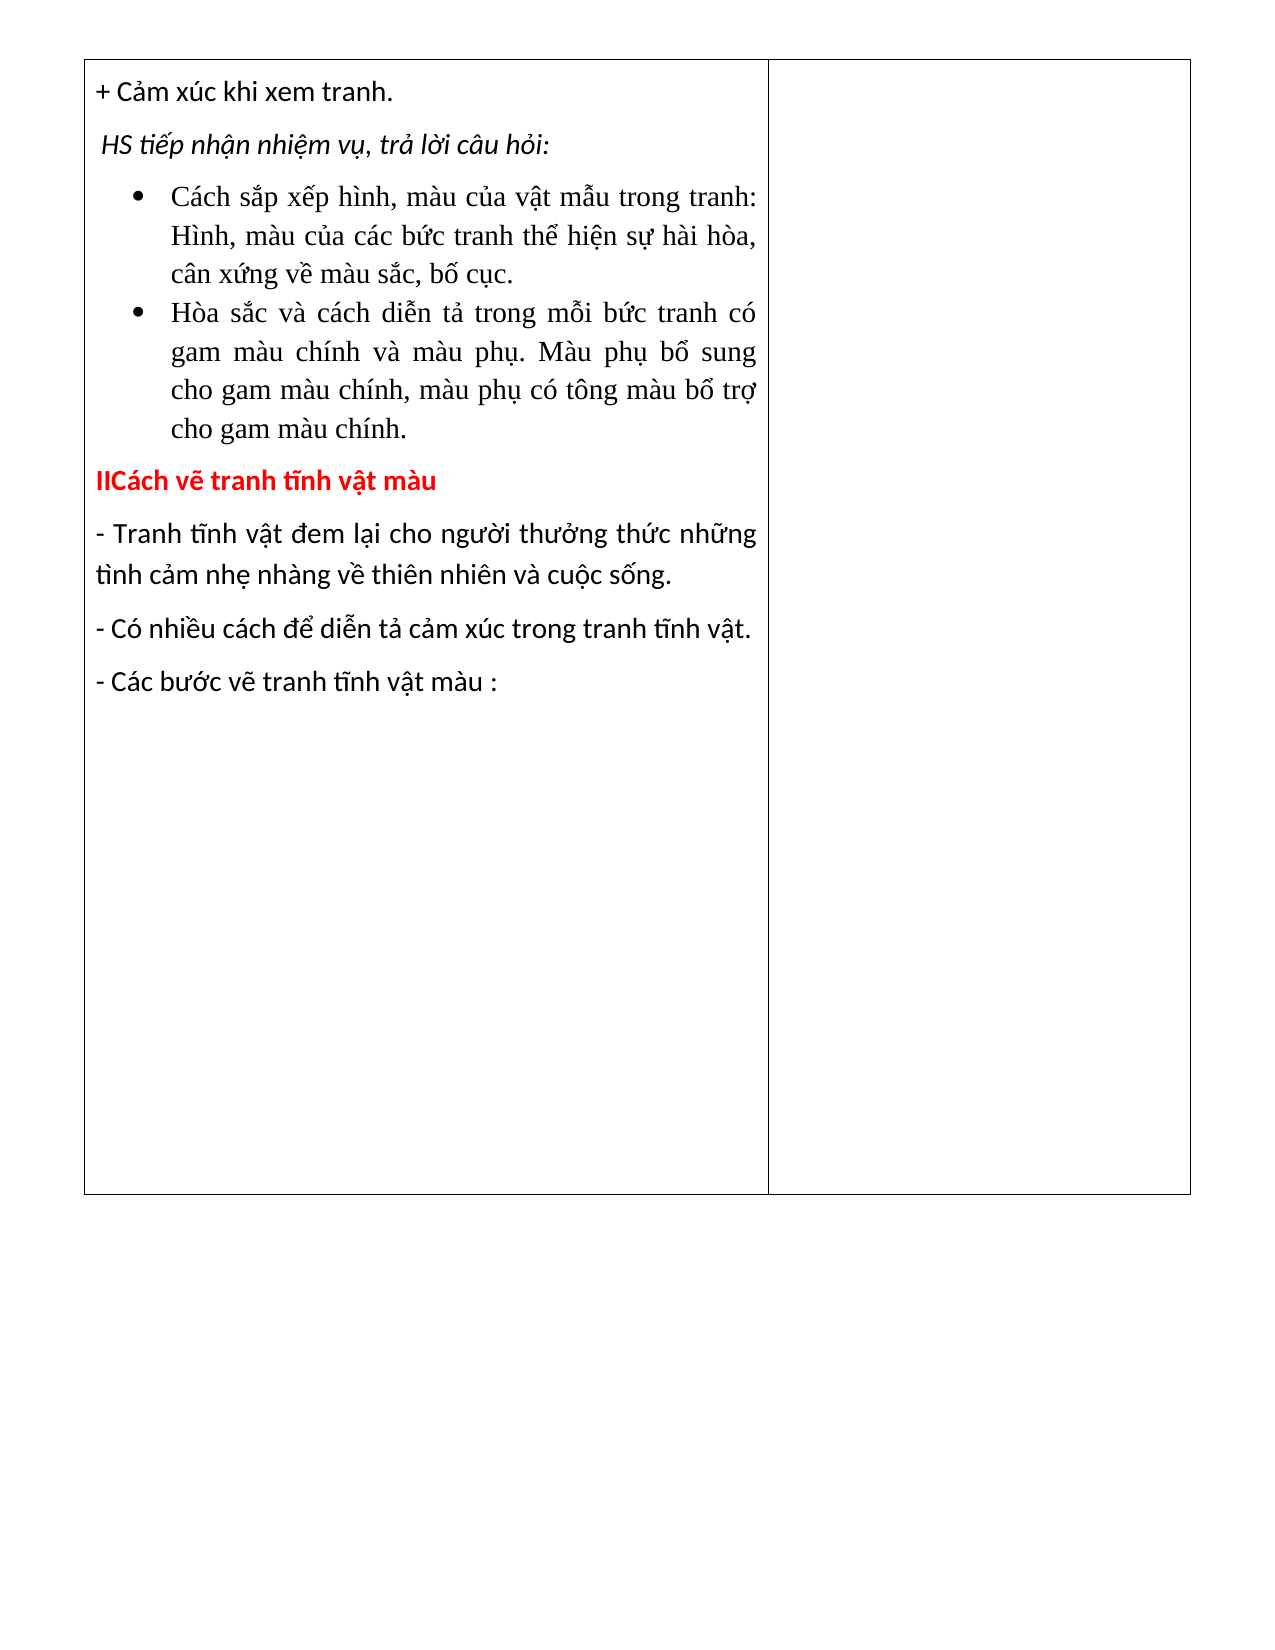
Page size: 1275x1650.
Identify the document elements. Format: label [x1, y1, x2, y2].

table_cell [769, 60, 1190, 1193]
table_cell [85, 60, 768, 1193]
